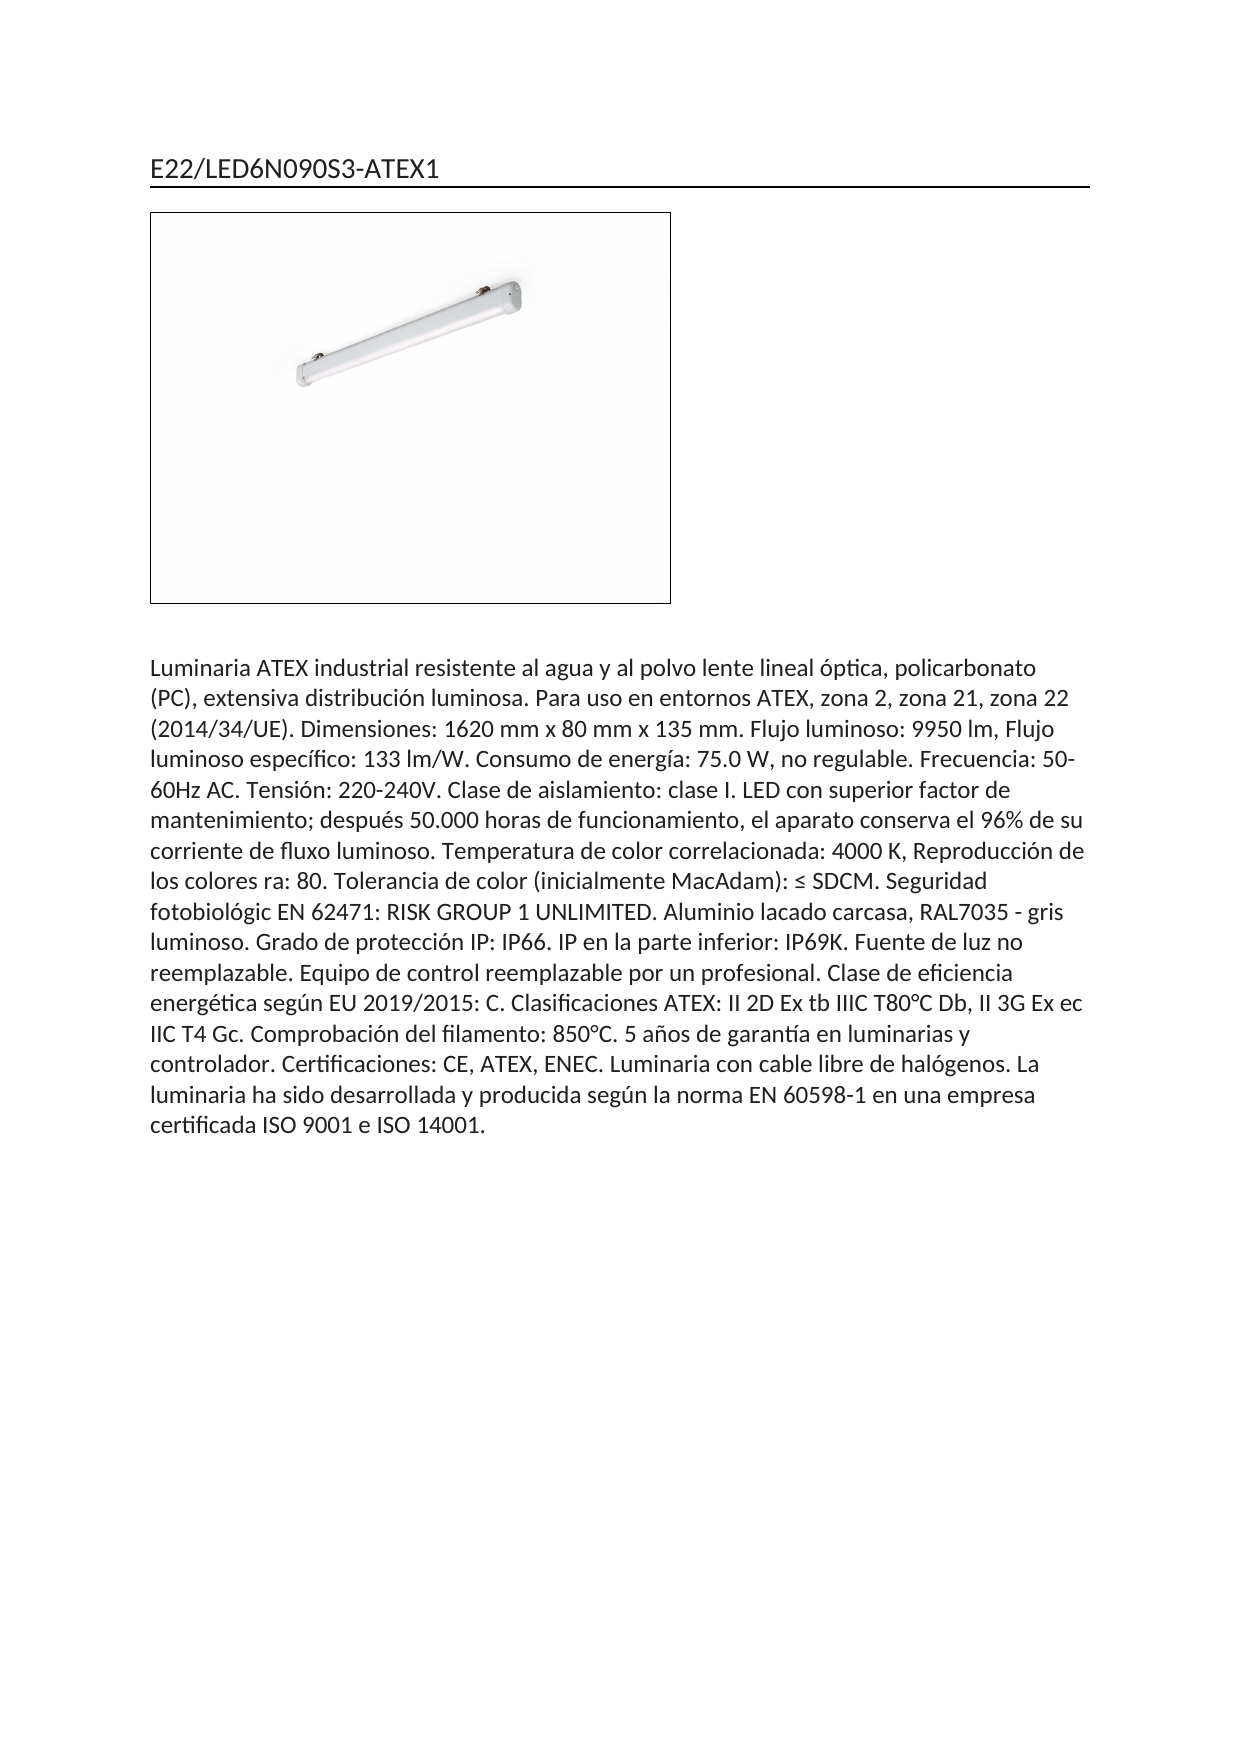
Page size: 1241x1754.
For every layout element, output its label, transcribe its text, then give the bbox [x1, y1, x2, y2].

text E22/LED6N090S3-ATEX1 [150, 150, 1090, 186]
picture [151, 213, 670, 603]
text Luminaria ATEX industrial resistente al agua y al polvo lente lineal óptica, policarbonato (PC), extensiva distribución luminosa. Para uso en entornos ATEX, zona 2, zona 21, zona 22 (2014/34/UE). Dimensiones: 1620 mm x 80 mm x 135 mm. Flujo luminoso: 9950 lm, Flujo luminoso específico: 133 lm/W. Consumo de energía: 75.0 W, no regulable. Frecuencia: 50-60Hz AC. Tensión: 220-240V. Clase de aislamiento: clase I. LED con superior factor de mantenimiento; después 50.000 horas de funcionamiento, el aparato conserva el 96% de su corriente de fluxo luminoso. Temperatura de color correlacionada: 4000 K, Reproducción de los colores ra: 80. Tolerancia de color (inicialmente MacAdam): ≤ SDCM. Seguridad fotobiológic EN 62471: RISK GROUP 1 UNLIMITED. Aluminio lacado carcasa, RAL7035 - gris luminoso. Grado de protección IP: IP66. IP en la parte inferior: IP69K. Fuente de luz no reemplazable. Equipo de control reemplazable por un profesional. Clase de eficiencia energética según EU 2019/2015: C. Clasificaciones ATEX: II 2D Ex tb IIIC T80°C Db, II 3G Ex ec IIC T4 Gc. Comprobación del filamento: 850°C. 5 años de garantía en luminarias y controlador. Certificaciones: CE, ATEX, ENEC. Luminaria con cable libre de halógenos. La luminaria ha sido desarrollada y producida según la norma EN 60598-1 en una empresa certificada ISO 9001 e ISO 14001. [150, 652, 1090, 1140]
